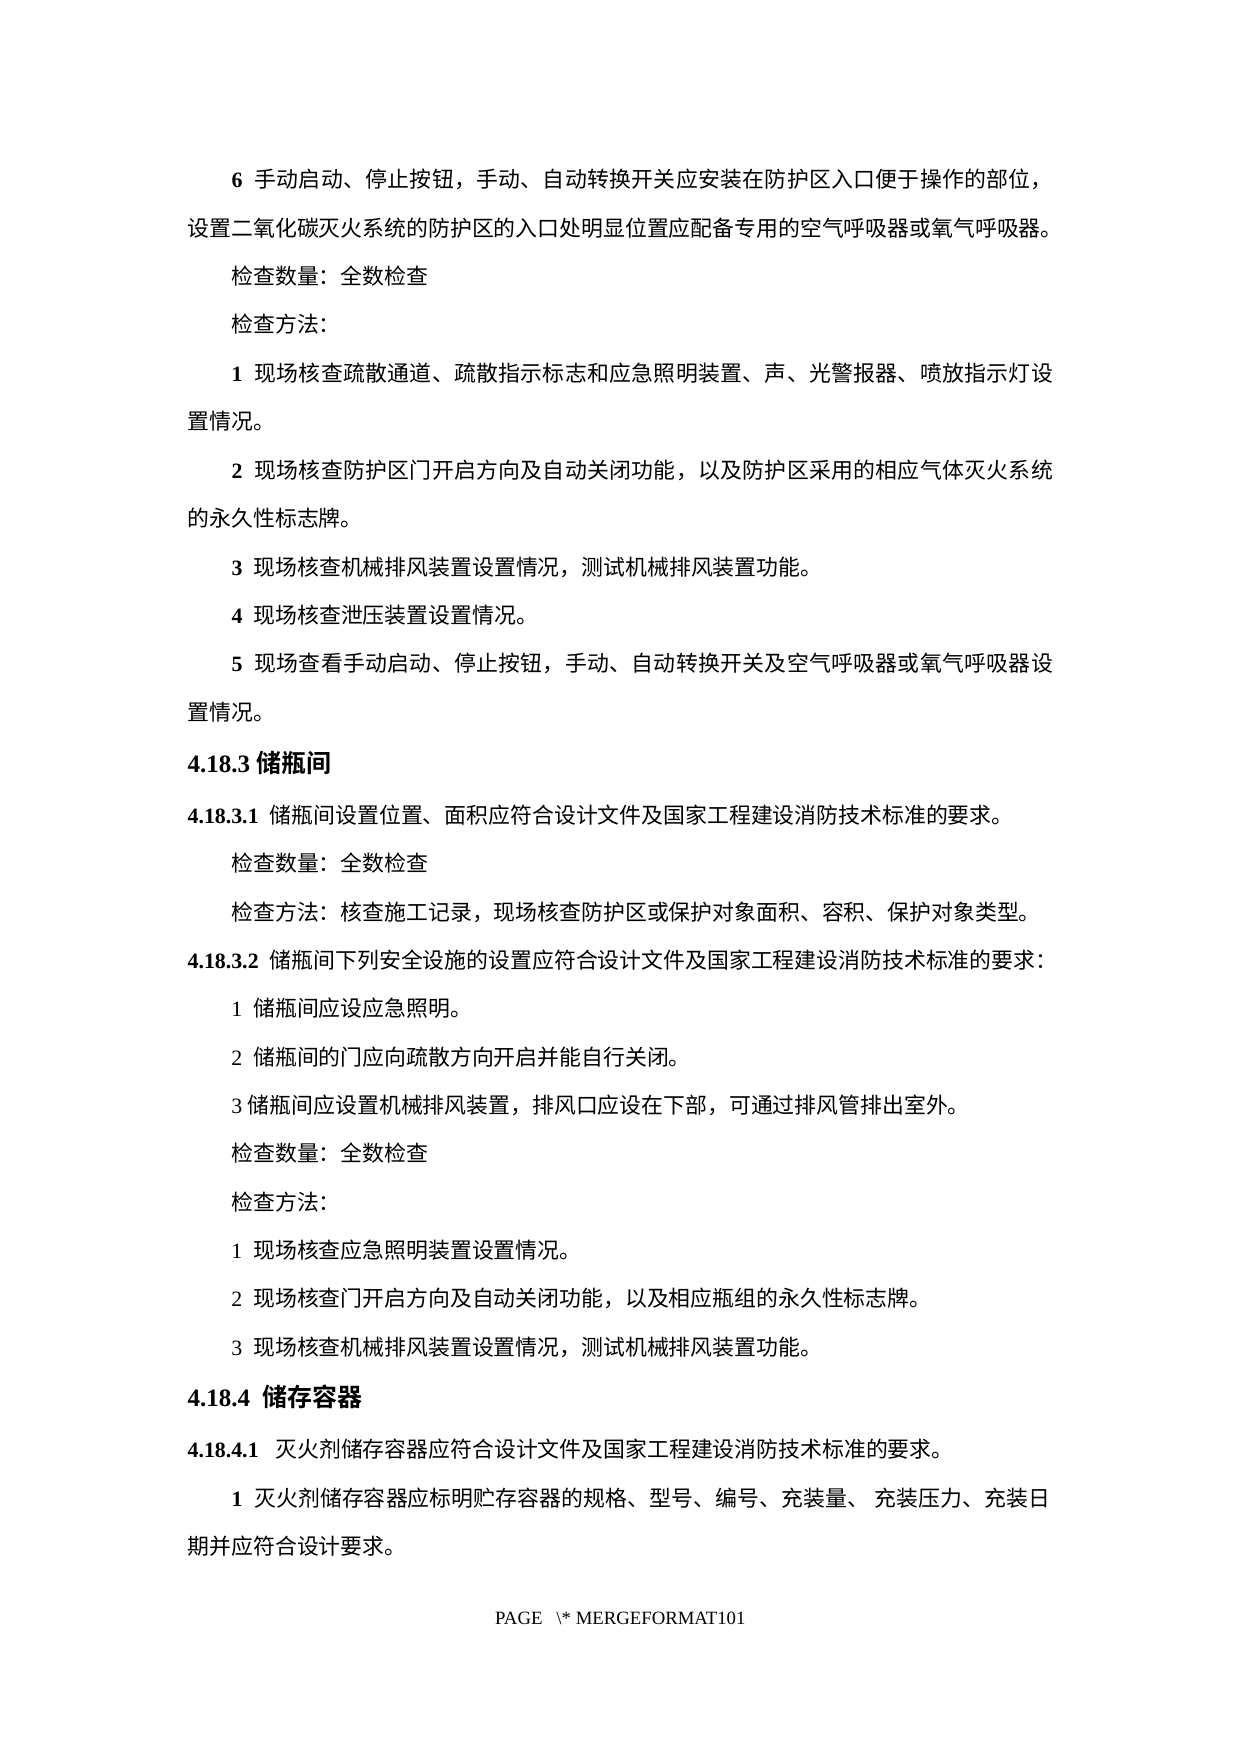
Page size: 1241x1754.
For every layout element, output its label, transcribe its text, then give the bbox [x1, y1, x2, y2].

text 2 储瓶间的门应向疏散方向开启并能自行关闭。 [187, 1039, 1053, 1072]
text 检查数量：全数检查 [187, 258, 1053, 291]
subtitle 4.18.4 储存容器 [187, 1377, 1053, 1414]
text 检查方法： [187, 307, 1053, 339]
text 6 手动启动、停止按钮，手动、自动转换开关应安装在防护区入口便于操作的部位，设置二氧化碳灭火系统的防护区的入口处明显位置应配备专用的空气呼吸器或氧气呼吸器。 [187, 161, 1053, 243]
text 3 现场核查机械排风装置设置情况，测试机械排风装置功能。 [187, 1329, 1053, 1362]
text 2 现场核查门开启方向及自动关闭功能，以及相应瓶组的永久性标志牌。 [187, 1281, 1053, 1313]
text 3 储瓶间应设置机械排风装置，排风口应设在下部，可通过排风管排出室外。 [187, 1087, 1053, 1120]
subtitle 4.18.3 储瓶间 [187, 743, 1053, 779]
text 4.18.3.1 储瓶间设置位置、面积应符合设计文件及国家工程建设消防技术标准的要求。 [187, 797, 1053, 830]
text 3 现场核查机械排风装置设置情况，测试机械排风装置功能。 [187, 549, 1053, 582]
text 1 储瓶间应设应急照明。 [187, 991, 1053, 1023]
text 4 现场核查泄压装置设置情况。 [187, 598, 1053, 630]
text 5 现场查看手动启动、停止按钮，手动、自动转换开关及空气呼吸器或氧气呼吸器设置情况。 [187, 646, 1053, 727]
text 检查数量：全数检查 [187, 1136, 1053, 1168]
text 检查数量：全数检查 [187, 846, 1053, 878]
text 4.18.3.2 储瓶间下列安全设施的设置应符合设计文件及国家工程建设消防技术标准的要求： [187, 942, 1053, 975]
text 检查方法：核查施工记录，现场核查防护区或保护对象面积、容积、保护对象类型。 [187, 894, 1053, 927]
text 检查方法： [187, 1184, 1053, 1217]
text 1 现场核查应急照明装置设置情况。 [187, 1232, 1053, 1265]
text 4.18.4.1 灭火剂储存容器应符合设计文件及国家工程建设消防技术标准的要求。 [187, 1432, 1053, 1464]
text 1 灭火剂储存容器应标明贮存容器的规格、型号、编号、充装量、 充装压力、充装日期并应符合设计要求。 [187, 1480, 1053, 1561]
text 2 现场核查防护区门开启方向及自动关闭功能，以及防护区采用的相应气体灭火系统的永久性标志牌。 [187, 452, 1053, 533]
text 1 现场核查疏散通道、疏散指示标志和应急照明装置、声、光警报器、喷放指示灯设置情况。 [187, 355, 1053, 436]
